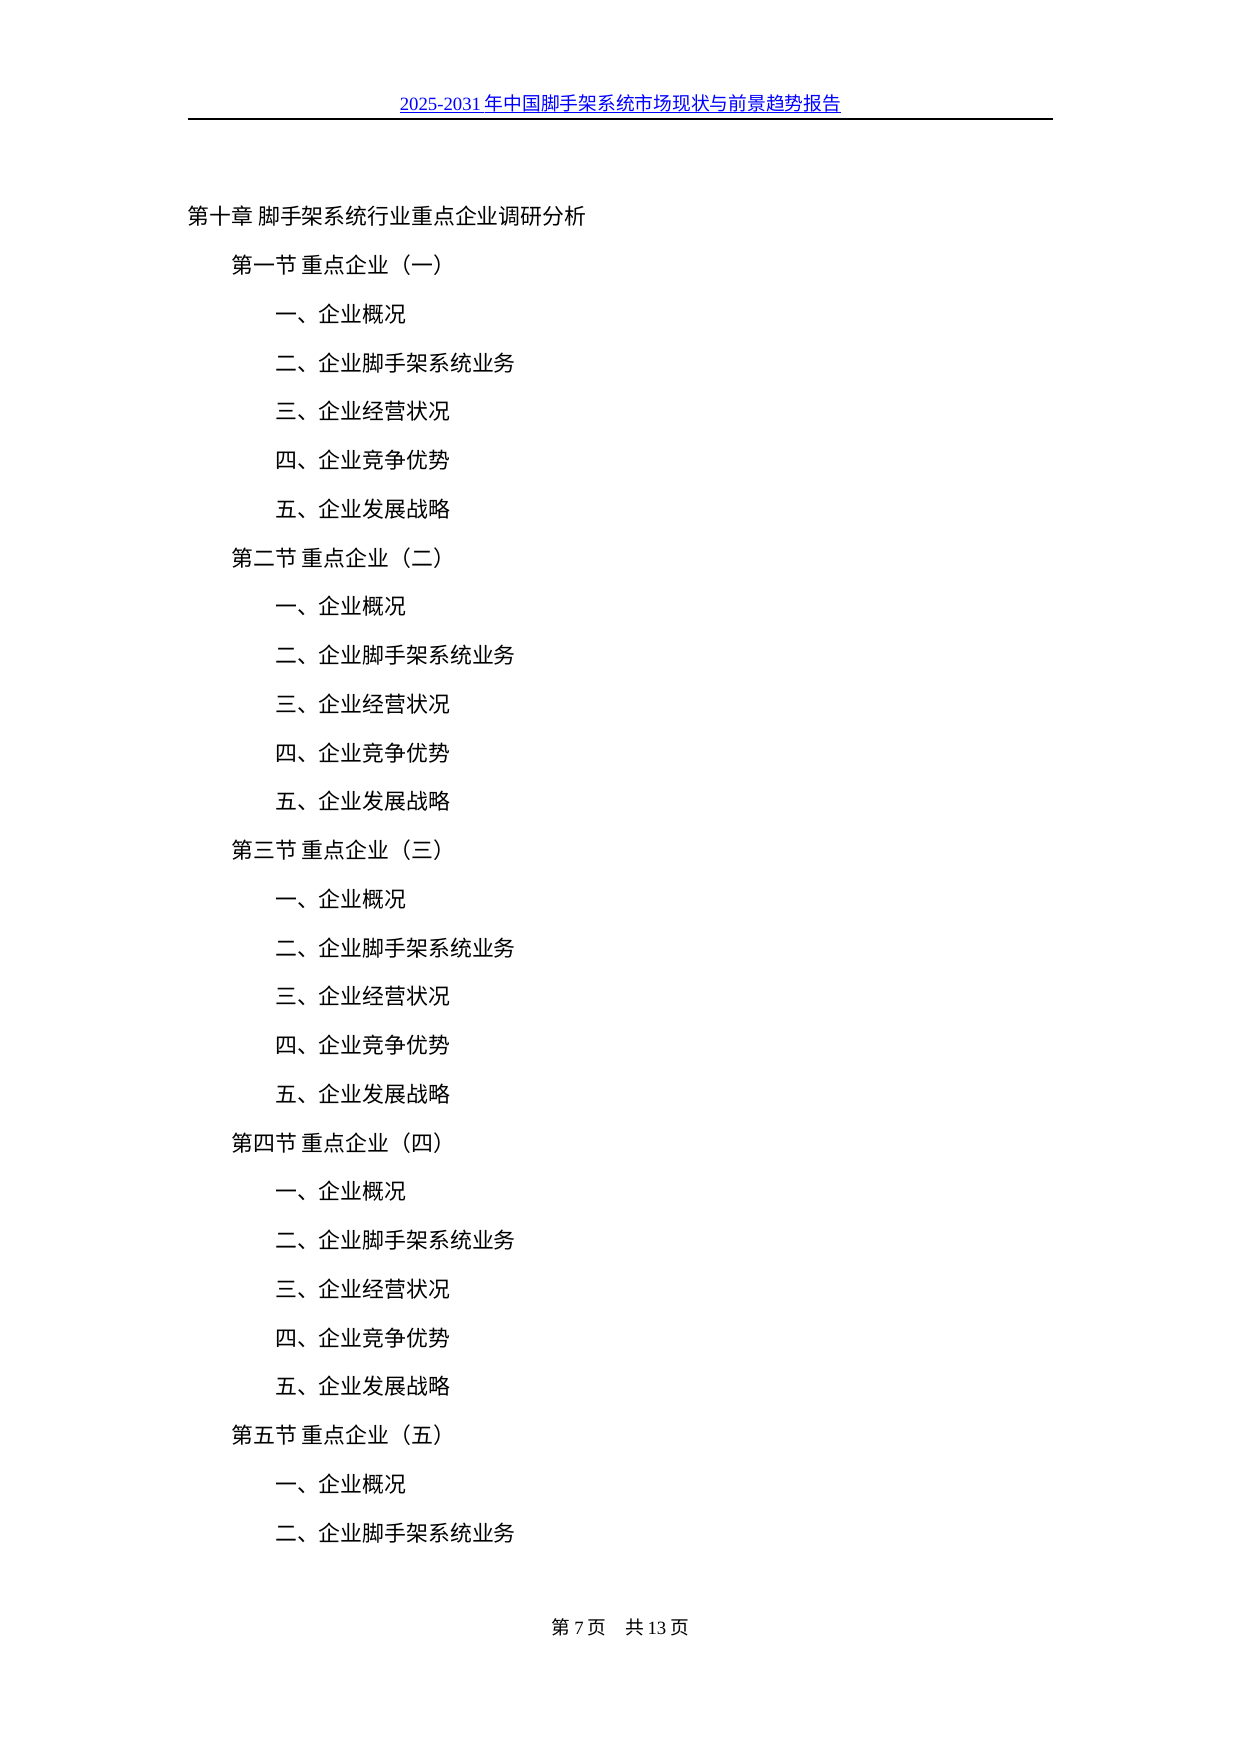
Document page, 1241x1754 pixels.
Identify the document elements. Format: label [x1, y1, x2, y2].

text [187, 150, 1053, 1548]
